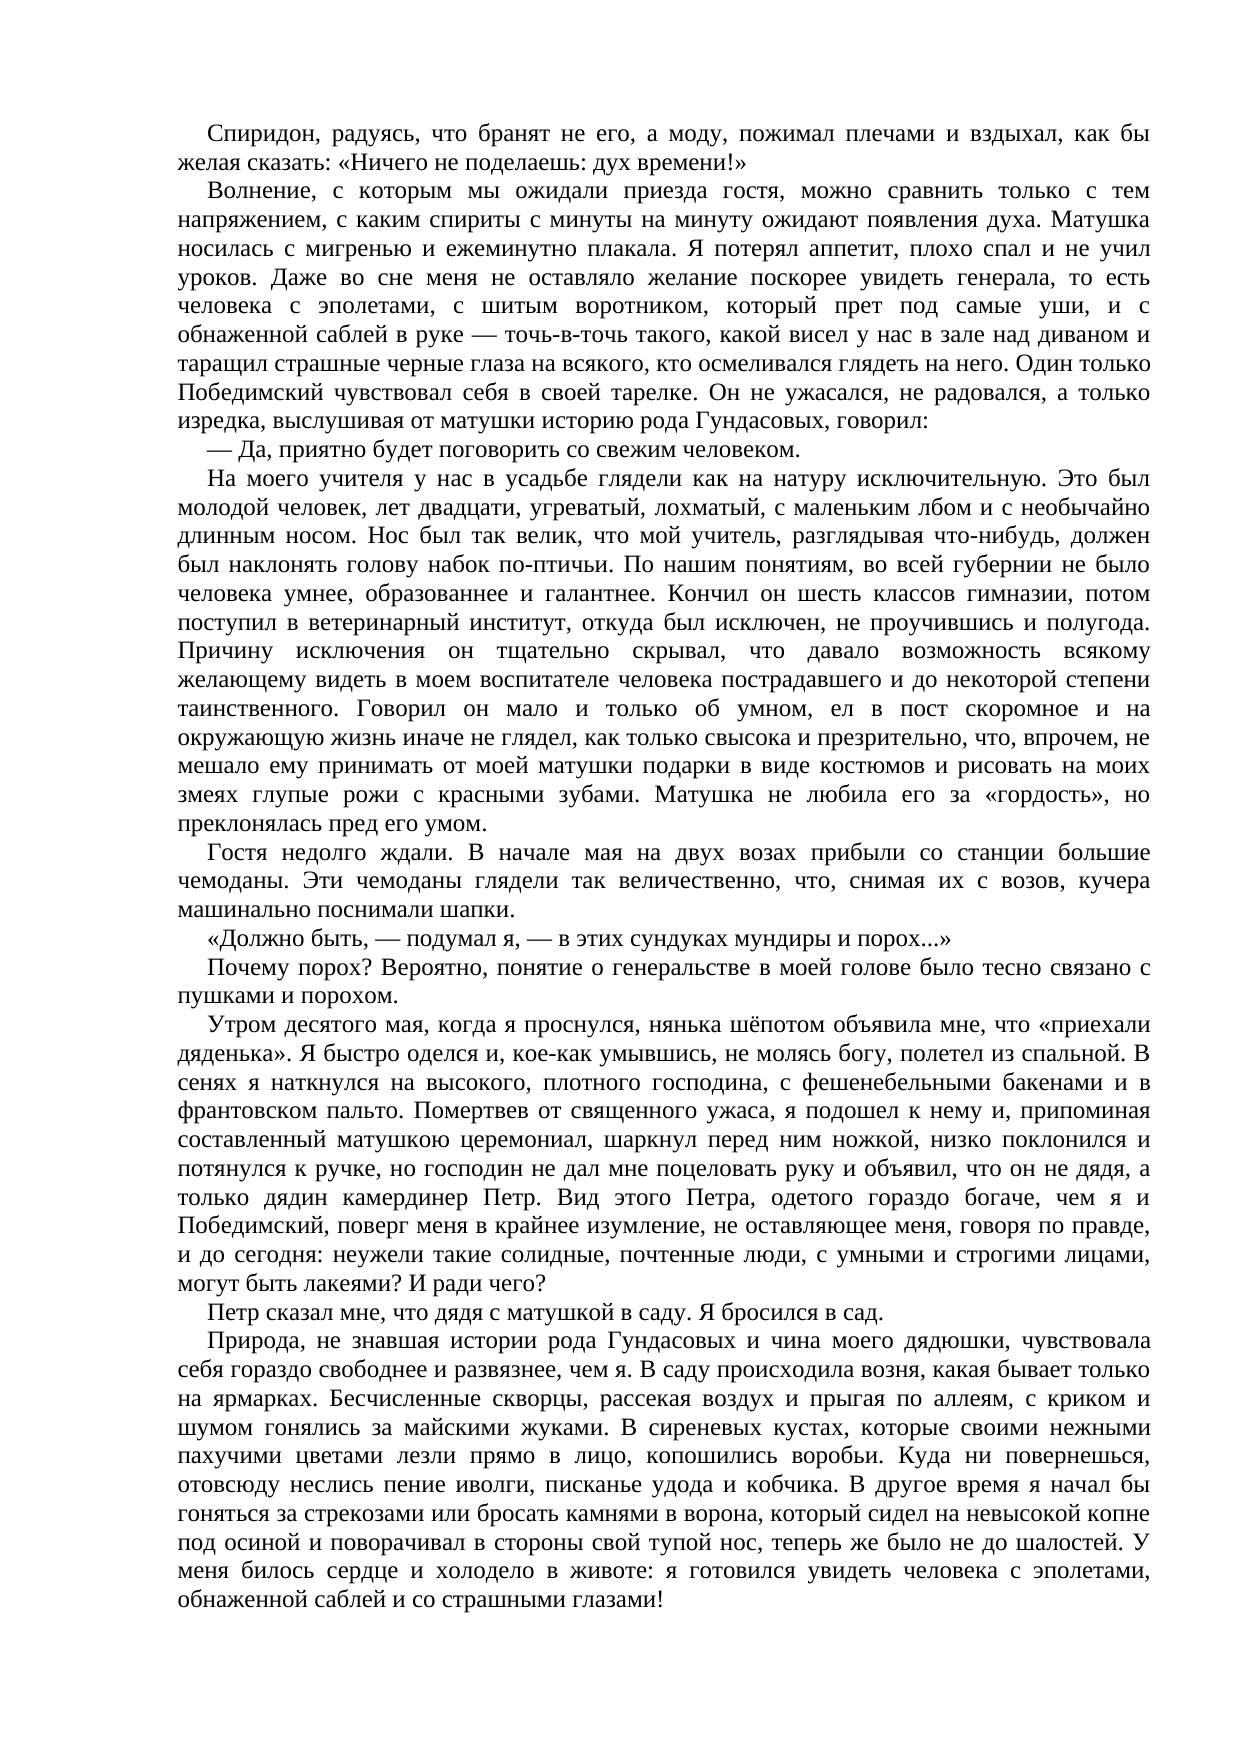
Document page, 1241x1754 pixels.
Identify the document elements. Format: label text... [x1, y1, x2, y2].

text «Должно быть, — подумал я, — в этих сундуках мундиры и порох...» [177, 923, 1152, 952]
text Петр сказал мне, что дядя с матушкой в саду. Я бросился в сад. [177, 1297, 1152, 1326]
text Природа, не знавшая истории рода Гундасовых и чина моего дядюшки, чувствовала себя гораздо свободнее и развязнее, чем я. В саду происходила возня, какая бывает только на ярмарках. Бесчисленные скворцы, рассекая воздух и прыгая по аллеям, с криком и шумом гонялись за майскими жуками. В сиреневых кустах, которые своими нежными пахучими цветами лезли прямо в лицо, копошились воробьи. Куда ни повернешься, отовсюду неслись пение иволги, писканье удода и кобчика. В другое время я начал бы гоняться за стрекозами или бросать камнями в ворона, который сидел на невысокой копне под осиной и поворачивал в стороны свой тупой нос, теперь же было не до шалостей. У меня билось сердце и холодело в животе: я готовился увидеть человека с эполетами, обнаженной саблей и со страшными глазами! [177, 1326, 1152, 1613]
text — Да, приятно будет поговорить со свежим человеком. [177, 434, 1152, 463]
text Волнение, с которым мы ожидали приезда гостя, можно сравнить только с тем напряжением, с каким спириты с минуты на минуту ожидают появления духа. Матушка носилась с мигренью и ежеминутно плакала. Я потерял аппетит, плохо спал и не учил уроков. Даже во сне меня не оставляло желание поскорее увидеть генерала, то есть человека с эполетами, с шитым воротником, который прет под самые уши, и с обнаженной саблей в руке — точь-в-точь такого, какой висел у нас в зале над диваном и таращил страшные черные глаза на всякого, кто осмеливался глядеть на него. Один только Победимский чувствовал себя в своей тарелке. Он не ужасался, не радовался, а только изредка, выслушивая от матушки историю рода Гундасовых, говорил: [177, 176, 1152, 434]
text Спиридон, радуясь, что бранят не его, а моду, пожимал плечами и вздыхал, как бы желая сказать: «Ничего не поделаешь: дух времени!» [177, 118, 1152, 176]
text Гостя недолго ждали. В начале мая на двух возах прибыли со станции большие чемоданы. Эти чемоданы глядели так величественно, что, снимая их с возов, кучера машинально поснимали шапки. [177, 837, 1152, 923]
text Утром десятого мая, когда я проснулся, нянька шёпотом объявила мне, что «приехали дяденька». Я быстро оделся и, кое-как умывшись, не молясь богу, полетел из спальной. В сенях я наткнулся на высокого, плотного господина, с фешенебельными бакенами и в франтовском пальто. Помертвев от священного ужаса, я подошел к нему и, припоминая составленный матушкою церемониал, шаркнул перед ним ножкой, низко поклонился и потянулся к ручке, но господин не дал мне поцеловать руку и объявил, что он не дядя, а только дядин камердинер Петр. Вид этого Петра, одетого гораздо богаче, чем я и Победимский, поверг меня в крайнее изумление, не оставляющее меня, говоря по правде, и до сегодня: неужели такие солидные, почтенные люди, с умными и строгими лицами, могут быть лакеями? И ради чего? [177, 1009, 1152, 1297]
text Почему порох? Вероятно, понятие о генеральстве в моей голове было тесно связано с пушками и порохом. [177, 952, 1152, 1009]
text На моего учителя у нас в усадьбе глядели как на натуру исключительную. Это был молодой человек, лет двадцати, угреватый, лохматый, с маленьким лбом и с необычайно длинным носом. Нос был так велик, что мой учитель, разглядывая что-нибудь, должен был наклонять голову набок по-птичьи. По нашим понятиям, во всей губернии не было человека умнее, образованнее и галантнее. Кончил он шесть классов гимназии, потом поступил в ветеринарный институт, откуда был исключен, не проучившись и полугода. Причину исключения он тщательно скрывал, что давало возможность всякому желающему видеть в моем воспитателе человека пострадавшего и до некоторой степени таинственного. Говорил он мало и только об умном, ел в пост скоромное и на окружающую жизнь иначе не глядел, как только свысока и презрительно, что, впрочем, не мешало ему принимать от моей матушки подарки в виде костюмов и рисовать на моих змеях глупые рожи с красными зубами. Матушка не любила его за «гордость», но преклонялась пред его умом. [177, 463, 1152, 837]
